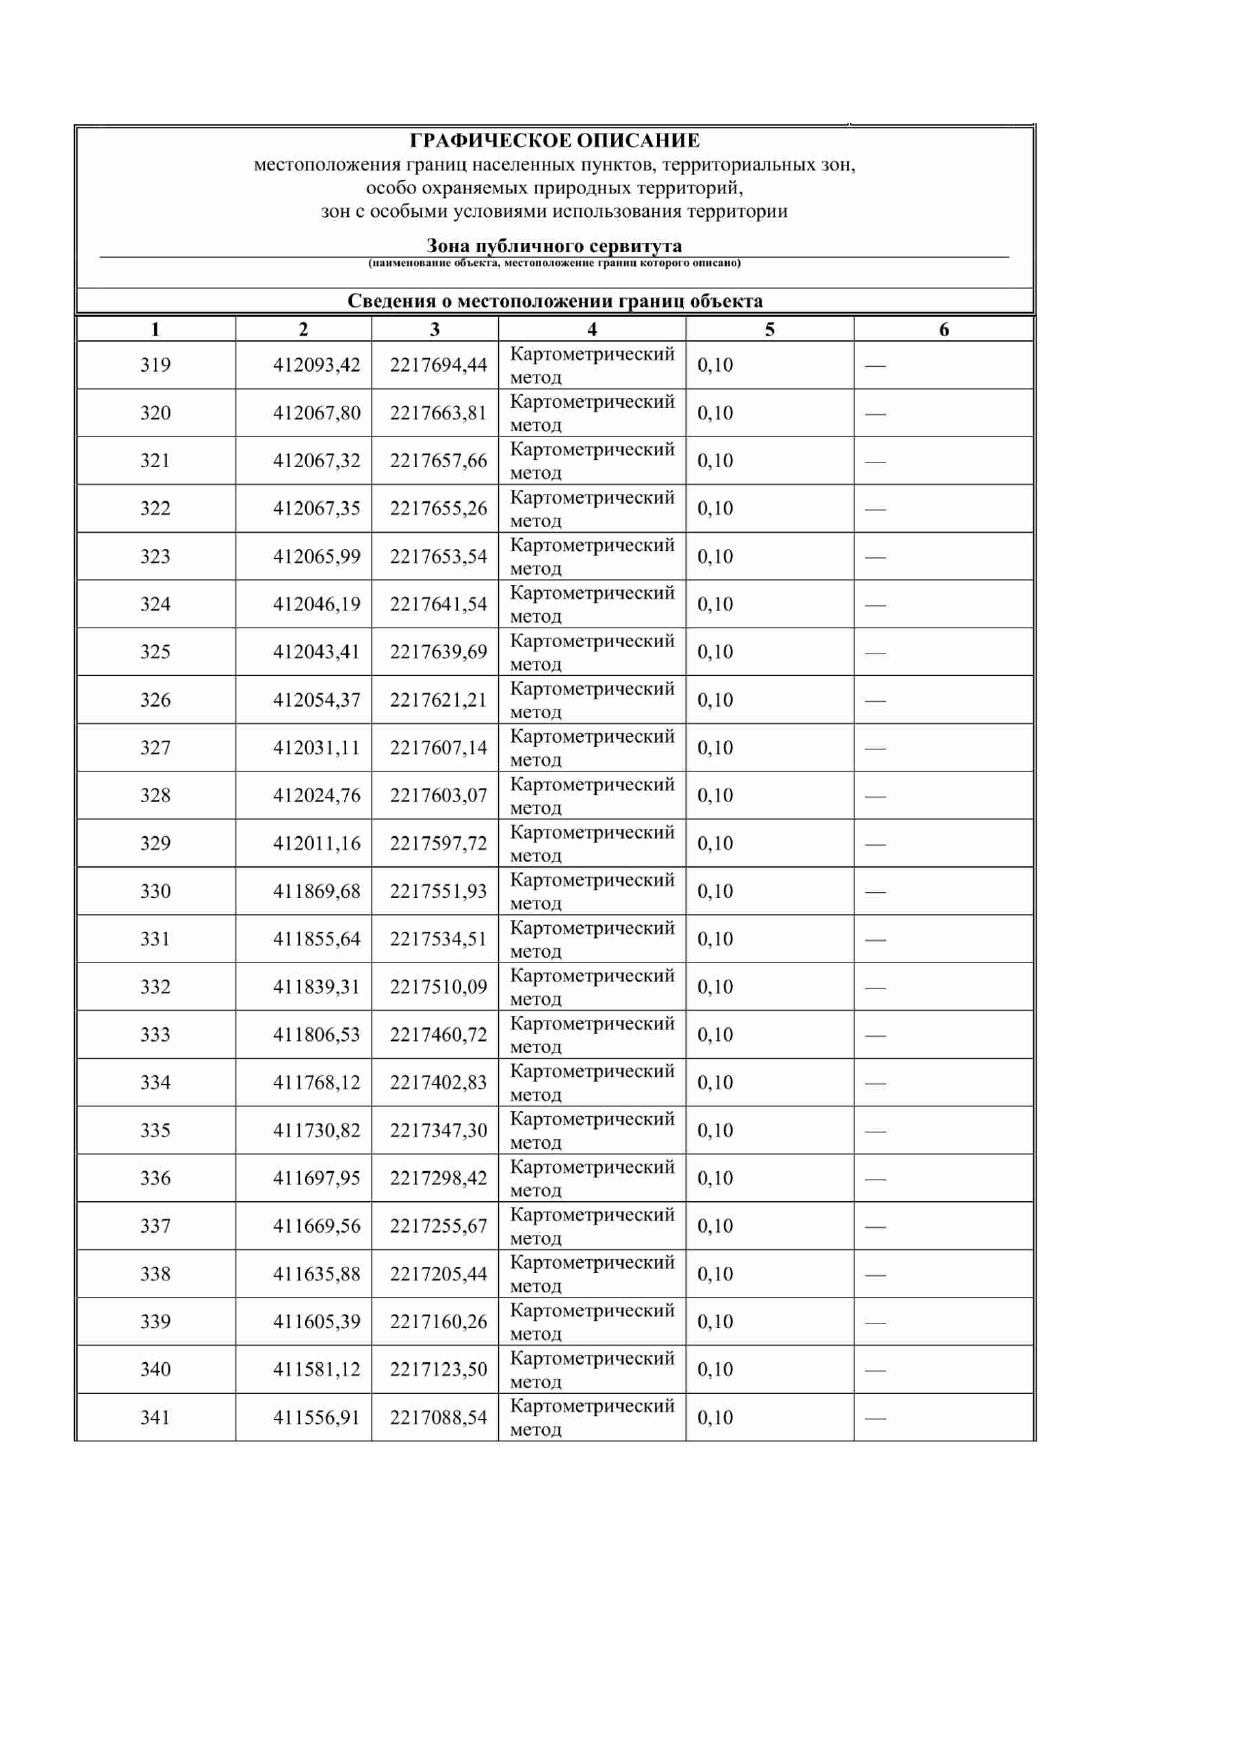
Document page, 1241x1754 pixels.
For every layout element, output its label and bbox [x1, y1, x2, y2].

picture [73, 123, 1039, 1450]
